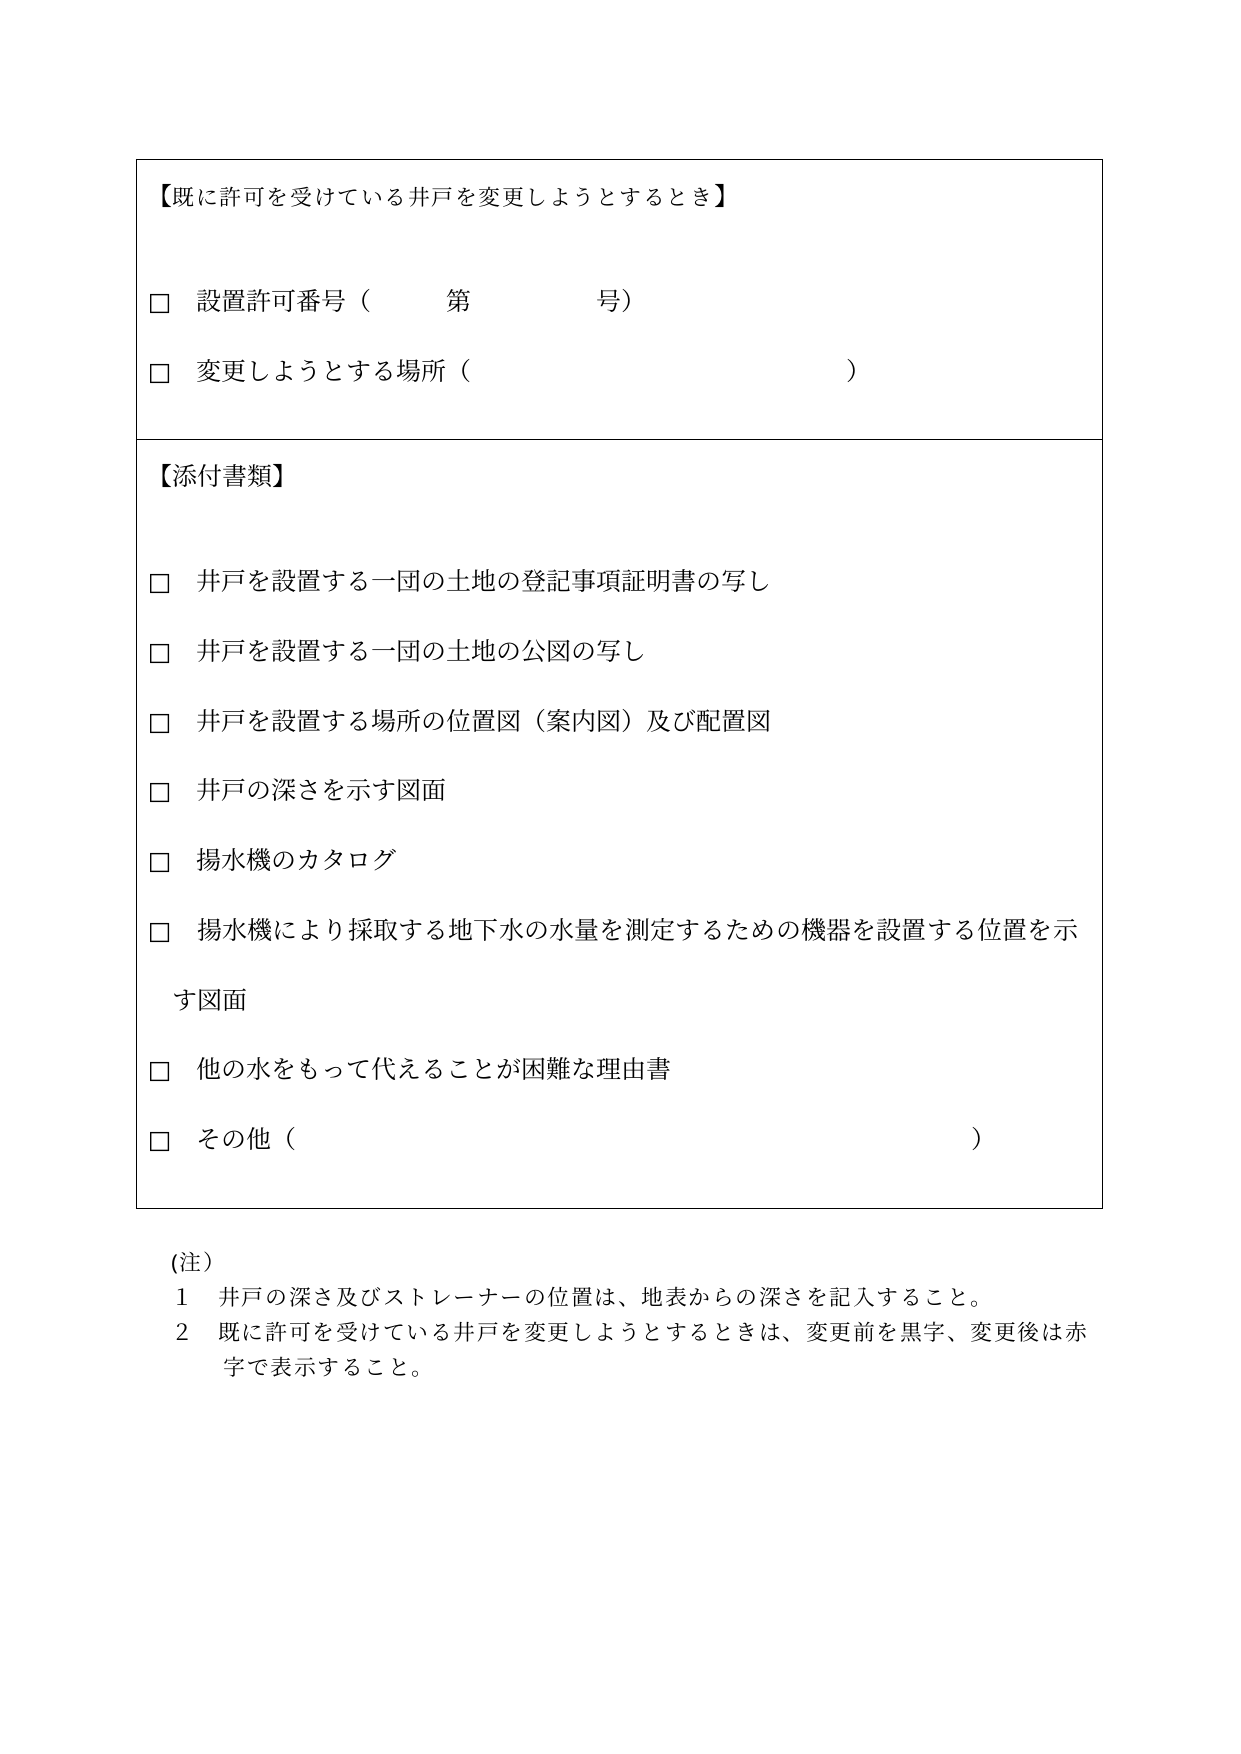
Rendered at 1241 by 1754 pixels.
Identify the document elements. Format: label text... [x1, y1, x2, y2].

table_cell 【既に許可を受けている井戸を変更しようとするとき】 □ 設置許可番号（ 第 号） □ 変更しようとする場所（ ） [137, 160, 1102, 439]
text １ 井戸の深さ及びストレーナーの位置は、地表からの深さを記入すること。 [148, 1279, 1092, 1313]
table_cell 【添付書類】 □ 井戸を設置する一団の土地の登記事項証明書の写し □ 井戸を設置する一団の土地の公図の写し □ 井戸を設置する場所の位置図（案内図）及び配置図 □ 井戸の深さを示す図面 □ 揚水機のカタログ □ 揚水機により採取する地下水の水量を測定するための機器を設置する位置を示す図面 □ 他の水をもって代えることが困難な理由書 □ その他（ ） [137, 440, 1102, 1208]
text ２ 既に許可を受けている井戸を変更しようとするときは、変更前を黒字、変更後は赤字で表示すること。 [148, 1313, 1092, 1383]
text (注） [148, 1244, 1092, 1279]
